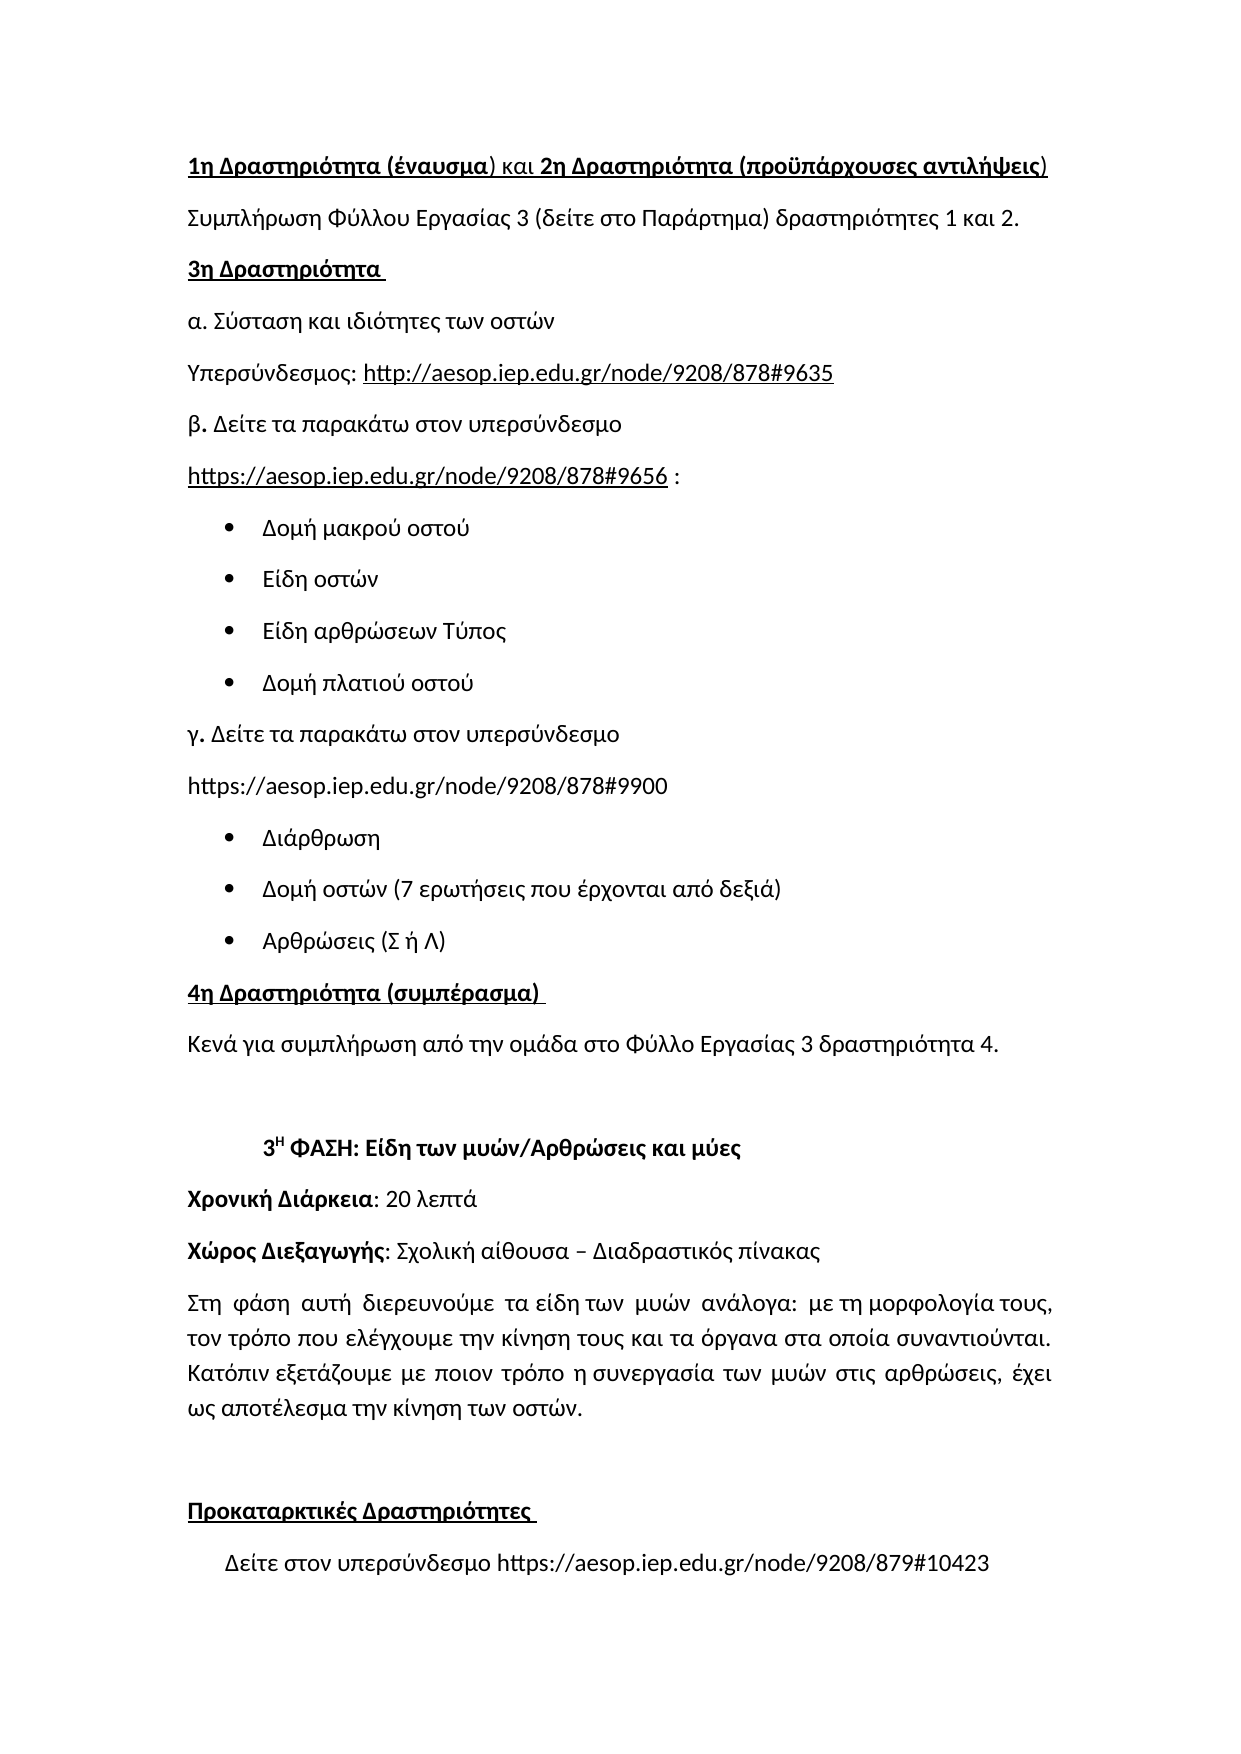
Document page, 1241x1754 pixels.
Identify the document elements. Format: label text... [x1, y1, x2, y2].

list Δομή πλατιού οστού [225, 667, 1053, 697]
list Δομή οστών (7 ερωτήσεις που έρχονται από δεξιά) [225, 873, 1053, 904]
text β. Δείτε τα παρακάτω στον υπερσύνδεσμο [187, 408, 1053, 439]
text Υπερσύνδεσμος: http://aesop.iep.edu.gr/node/9208/878#9635 [187, 357, 1053, 387]
text 4η Δραστηριότητα (συμπέρασμα) [187, 977, 1053, 1007]
list Δομή μακρού οστού [225, 512, 1053, 542]
text α. Σύσταση και ιδιότητες των οστών [187, 305, 1053, 336]
text Συμπλήρωση Φύλλου Εργασίας 3 (δείτε στο Παράρτημα) δραστηριότητες 1 και 2. [187, 202, 1053, 232]
text Χρονική Διάρκεια: 20 λεπτά [187, 1183, 1053, 1214]
text 1η Δραστηριότητα (έναυσμα) και 2η Δραστηριότητα (προϋπάρχουσες αντιλήψεις) [187, 150, 1053, 181]
list Είδη αρθρώσεων Τύπος [225, 615, 1053, 646]
text Κενά για συμπλήρωση από την ομάδα στο Φύλλο Εργασίας 3 δραστηριότητα 4. [187, 1028, 1053, 1059]
text 3Η ΦΑΣΗ: Είδη των μυών/Αρθρώσεις και μύες [187, 1132, 1053, 1162]
text https://aesop.iep.edu.gr/node/9208/878#9656 : [187, 460, 1053, 491]
text https://aesop.iep.edu.gr/node/9208/878#9900 [187, 770, 1053, 801]
text Χώρος Διεξαγωγής: Σχολική αίθουσα – Διαδραστικός πίνακας [187, 1235, 1053, 1266]
text 3η Δραστηριότητα [187, 253, 1053, 284]
list Είδη οστών [225, 563, 1053, 594]
text γ. Δείτε τα παρακάτω στον υπερσύνδεσμο [187, 718, 1053, 749]
list Αρθρώσεις (Σ ή Λ) [225, 925, 1053, 956]
text Δείτε στον υπερσύνδεσμο https://aesop.iep.edu.gr/node/9208/879#10423 [225, 1547, 1053, 1577]
list Διάρθρωση [225, 822, 1053, 852]
text Προκαταρκτικές Δραστηριότητες [187, 1495, 1053, 1526]
text Στη φάση αυτή διερευνούμε τα είδη των μυών ανάλογα: με τη μορφολογία τους, τον τρόπο που ελέγχουμε την κίνηση τους και τα όργανα στα οποία συναντιούνται. Κατόπιν εξετάζουμε με ποιον τρόπο η συνεργασία των μυών στις αρθρώσεις, έχει ως αποτέλεσμα την κίνηση των οστών. [187, 1287, 1053, 1422]
